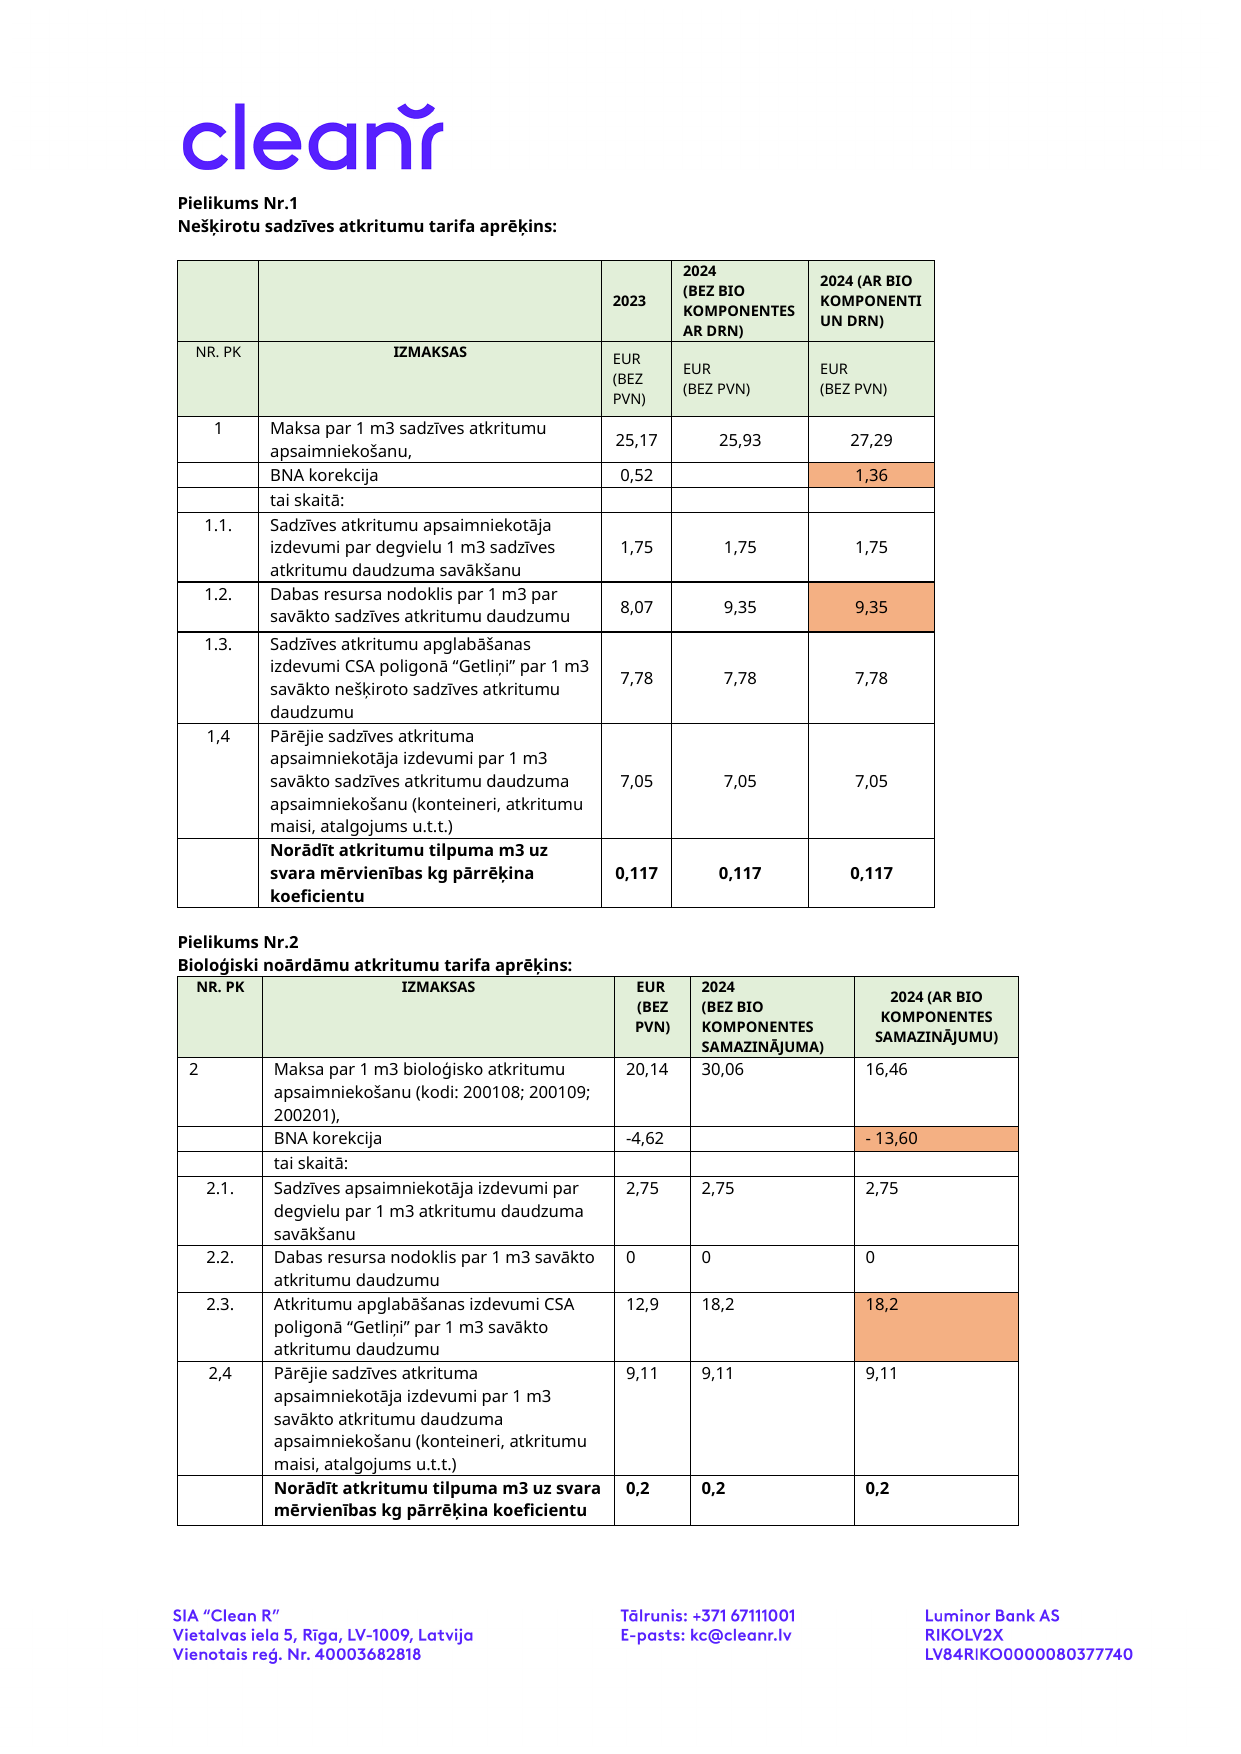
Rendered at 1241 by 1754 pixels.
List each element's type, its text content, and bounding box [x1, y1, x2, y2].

table_cell 18,2 [691, 1293, 854, 1361]
table_cell 7,05 [809, 724, 934, 838]
table_cell 2,75 [691, 1177, 854, 1245]
table_cell 0,2 [855, 1476, 1018, 1525]
table_cell 0,117 [602, 839, 671, 907]
table_cell 9,11 [691, 1362, 854, 1475]
table_cell 8,07 [602, 583, 671, 631]
table_cell 30,06 [691, 1058, 854, 1126]
table_cell 0,52 [602, 463, 671, 487]
table_cell 7,05 [672, 724, 808, 838]
table_header 2024 (bez bio komponentes samazinājuma) [691, 977, 854, 1057]
table_cell 16,46 [855, 1058, 1018, 1126]
text Nešķirotu sadzīves atkritumu tarifa aprēķins: [177, 215, 1122, 237]
table_cell Sadzīves apsaimniekotāja izdevumi par degvielu par 1 m3 atkritumu daudzuma savākšanu [263, 1177, 614, 1245]
table_cell [178, 839, 258, 907]
table_cell 2,75 [855, 1177, 1018, 1245]
table_cell 1,36 [809, 463, 934, 487]
table_cell Dabas resursa nodoklis par 1 m3 savākto atkritumu daudzumu [263, 1246, 614, 1292]
text Bioloģiski noārdāmu atkritumu tarifa aprēķins: [177, 953, 1122, 976]
table_header Nr. pk [178, 977, 262, 1057]
table_cell [691, 1152, 854, 1176]
table_cell 0,2 [691, 1476, 854, 1525]
table_header 2024 (bez bio komponentes ar DRN) [672, 261, 808, 341]
table_cell 2 [178, 1058, 262, 1126]
table_cell Maksa par 1 m3 bioloģisko atkritumu apsaimniekošanu (kodi: 200108; 200109; 200201), [263, 1058, 614, 1126]
picture [11, 9, 1220, 170]
table_cell EUR (bez PVN) [809, 342, 934, 416]
table_cell Nr. pk [178, 342, 258, 416]
table_header EUR (bez PVN) [615, 977, 690, 1057]
table_cell 9,35 [809, 583, 934, 631]
table_cell -4,62 [615, 1127, 690, 1151]
table_cell Sadzīves atkritumu apsaimniekotāja izdevumi par degvielu 1 m3 sadzīves atkritumu daudzuma savākšanu [259, 513, 601, 581]
table_cell 1 [178, 417, 258, 462]
table_cell EUR (bez PVN) [602, 342, 671, 416]
table_cell 1,75 [809, 513, 934, 581]
table_cell BNA korekcija [259, 463, 601, 487]
table_cell 20,14 [615, 1058, 690, 1126]
table_cell [691, 1127, 854, 1151]
table_cell 0,2 [615, 1476, 690, 1525]
table_cell Pārējie sadzīves atkrituma apsaimniekotāja izdevumi par 1 m3 savākto sadzīves atkritumu daudzuma apsaimniekošanu (konteineri, atkritumu maisi, atalgojums u.t.t.) [259, 724, 601, 838]
table_cell 2,4 [178, 1362, 262, 1475]
table_cell 0 [855, 1246, 1018, 1292]
table_cell 25,17 [602, 417, 671, 462]
table_cell [178, 1152, 262, 1176]
text Pielikums Nr.2 [177, 931, 1122, 953]
table_cell Atkritumu apglabāšanas izdevumi CSA poligonā “Getliņi” par 1 m3 savākto atkritumu daudzumu [263, 1293, 614, 1361]
table_cell 0 [691, 1246, 854, 1292]
table_cell 1,75 [672, 513, 808, 581]
table_cell [178, 463, 258, 487]
table_cell [855, 1152, 1018, 1176]
table_cell 2.1. [178, 1177, 262, 1245]
table_cell [602, 488, 671, 512]
table_cell [809, 488, 934, 512]
table_cell Norādīt atkritumu tilpuma m3 uz svara mērvienības kg pārrēķina koeficientu [259, 839, 601, 907]
table_cell 7,78 [602, 633, 671, 723]
table_cell [672, 488, 808, 512]
table_cell - 13,60 [855, 1127, 1018, 1151]
table_cell 12,9 [615, 1293, 690, 1361]
table_cell Sadzīves atkritumu apglabāšanas izdevumi CSA poligonā “Getliņi” par 1 m3 savākto nešķiroto sadzīves atkritumu daudzumu [259, 633, 601, 723]
table_cell [672, 463, 808, 487]
table_cell Izmaksas [259, 342, 601, 416]
table_cell 1.1. [178, 513, 258, 581]
table_cell 0,117 [672, 839, 808, 907]
table_cell 1.3. [178, 633, 258, 723]
table_cell 9,35 [672, 583, 808, 631]
table_cell Pārējie sadzīves atkrituma apsaimniekotāja izdevumi par 1 m3 savākto atkritumu daudzuma apsaimniekošanu (konteineri, atkritumu maisi, atalgojums u.t.t.) [263, 1362, 614, 1475]
table_cell 9,11 [855, 1362, 1018, 1475]
table_cell Norādīt atkritumu tilpuma m3 uz svara mērvienības kg pārrēķina koeficientu [263, 1476, 614, 1525]
table_cell [178, 1476, 262, 1525]
table_cell tai skaitā: [259, 488, 601, 512]
table_cell 1,75 [602, 513, 671, 581]
table_cell 7,78 [672, 633, 808, 723]
text Pielikums Nr.1 [177, 192, 1122, 215]
table_cell 25,93 [672, 417, 808, 462]
table_header 2024 (AR BIO KOMPONENTes samazinājumu) [855, 977, 1018, 1057]
table_cell 0 [615, 1246, 690, 1292]
table_cell BNA korekcija [263, 1127, 614, 1151]
table_cell 9,11 [615, 1362, 690, 1475]
table_header 2024 (AR BIO KOMPONENTI UN DRN) [809, 261, 934, 341]
table_cell 2,75 [615, 1177, 690, 1245]
table_header 2023 [602, 261, 671, 341]
table_cell tai skaitā: [263, 1152, 614, 1176]
table_cell 0,117 [809, 839, 934, 907]
picture [0, 1609, 1221, 1747]
table_cell [178, 488, 258, 512]
table_cell 18,2 [855, 1293, 1018, 1361]
table_cell 1,4 [178, 724, 258, 838]
table_cell 2.3. [178, 1293, 262, 1361]
table_cell Maksa par 1 m3 sadzīves atkritumu apsaimniekošanu, [259, 417, 601, 462]
table_header Izmaksas [263, 977, 614, 1057]
table_cell 7,78 [809, 633, 934, 723]
table_header [259, 261, 601, 341]
table_cell 1.2. [178, 583, 258, 631]
table_cell 2.2. [178, 1246, 262, 1292]
table_cell [178, 1127, 262, 1151]
table_cell EUR (bez PVN) [672, 342, 808, 416]
table_header [178, 261, 258, 341]
table_cell [615, 1152, 690, 1176]
table_cell 27,29 [809, 417, 934, 462]
table_cell 7,05 [602, 724, 671, 838]
table_cell Dabas resursa nodoklis par 1 m3 par savākto sadzīves atkritumu daudzumu [259, 583, 601, 631]
